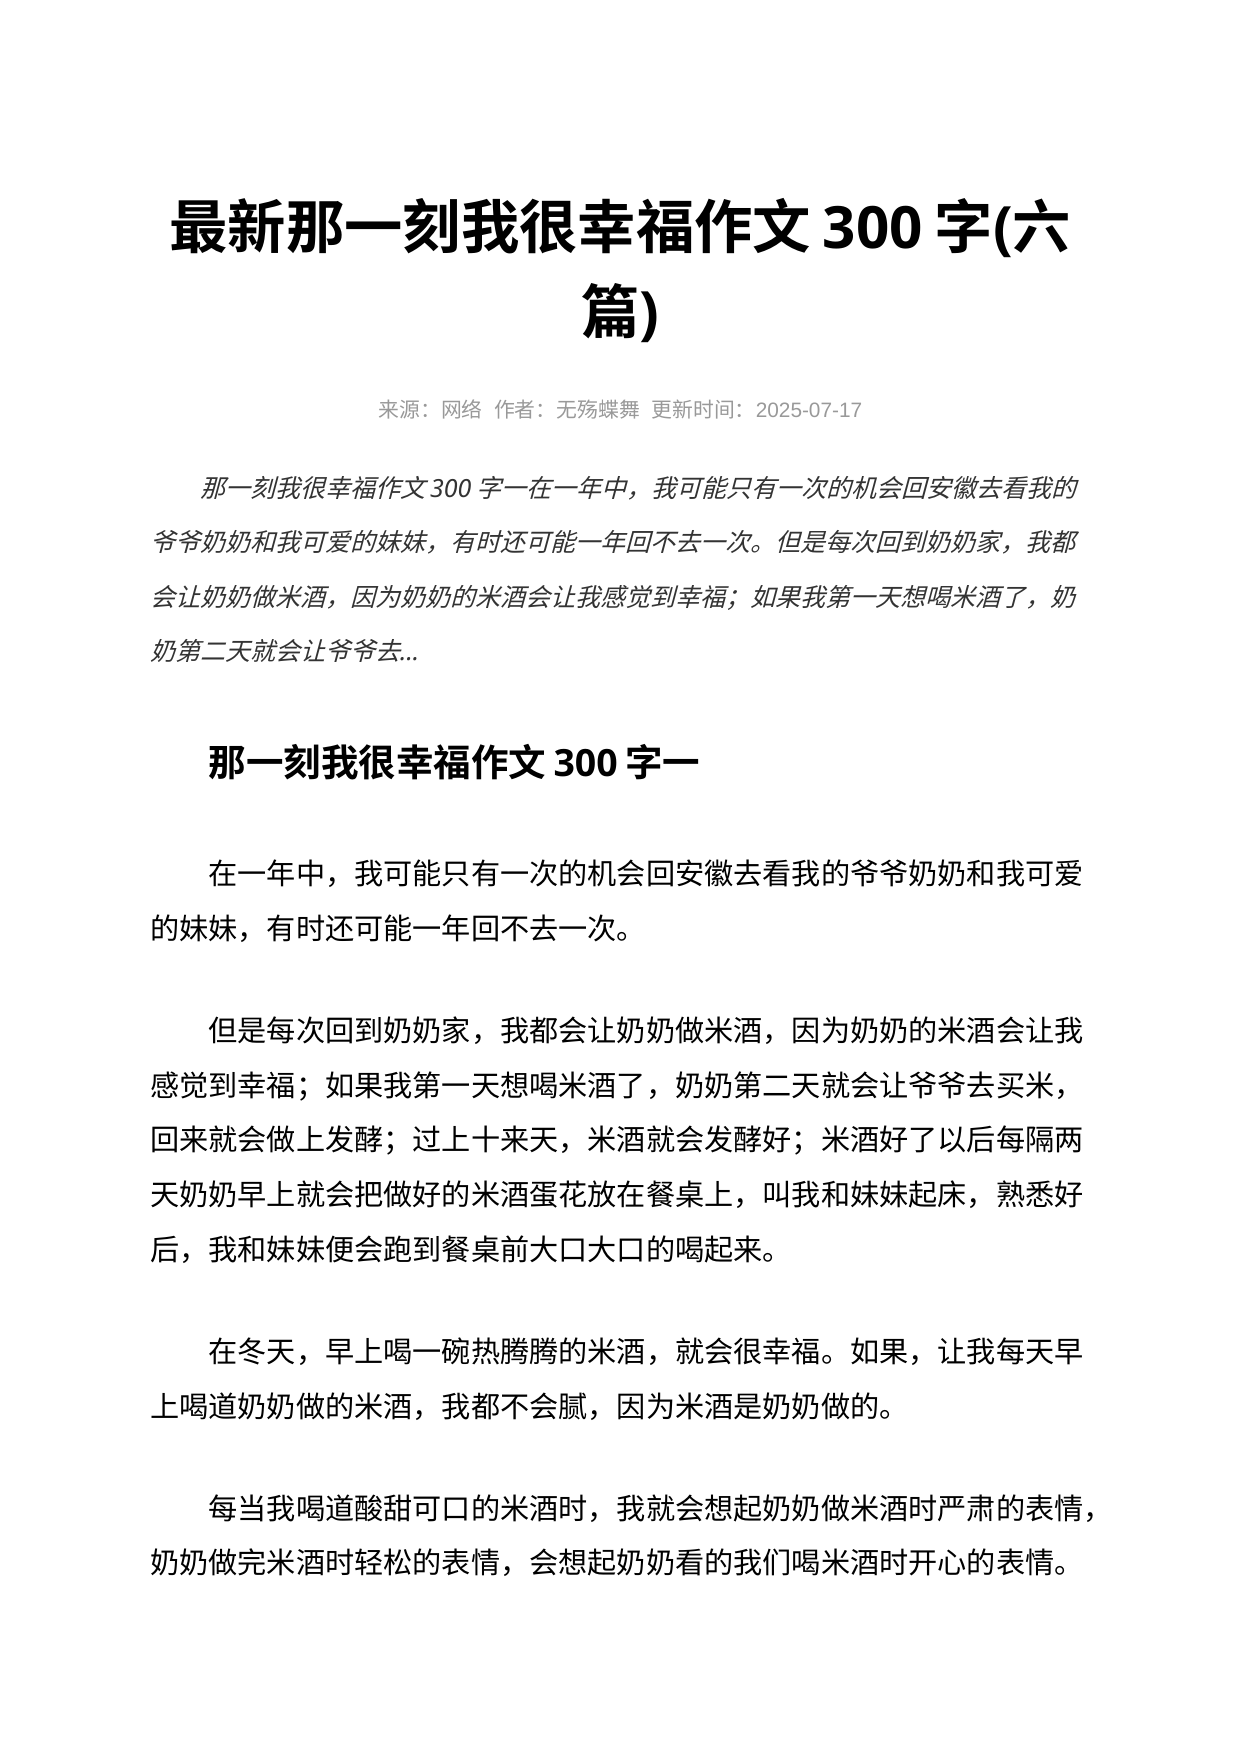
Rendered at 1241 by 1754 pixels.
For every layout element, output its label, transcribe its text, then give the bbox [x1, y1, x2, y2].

subtitle 最新那一刻我很幸福作文300字(六篇) [150, 181, 1090, 351]
text 但是每次回到奶奶家，我都会让奶奶做米酒，因为奶奶的米酒会让我感觉到幸福；如果我第一天想喝米酒了，奶奶第二天就会让爷爷去买米，回来就会做上发酵；过上十来天，米酒就会发酵好；米酒好了以后每隔两天奶奶早上就会把做好的米酒蛋花放在餐桌上，叫我和妹妹起床，熟悉好后，我和妹妹便会跑到餐桌前大口大口的喝起来。 [150, 1007, 1090, 1269]
text 那一刻我很幸福作文300字一在一年中，我可能只有一次的机会回安徽去看我的爷爷奶奶和我可爱的妹妹，有时还可能一年回不去一次。但是每次回到奶奶家，我都会让奶奶做米酒，因为奶奶的米酒会让我感觉到幸福；如果我第一天想喝米酒了，奶奶第二天就会让爷爷去... [150, 468, 1090, 668]
text 在冬天，早上喝一碗热腾腾的米酒，就会很幸福。如果，让我每天早上喝道奶奶做的米酒，我都不会腻，因为米酒是奶奶做的。 [150, 1328, 1090, 1426]
text 来源：网络 作者：无殇蝶舞 更新时间：2025-07-17 [150, 398, 1090, 422]
text 在一年中，我可能只有一次的机会回安徽去看我的爷爷奶奶和我可爱的妹妹，有时还可能一年回不去一次。 [150, 851, 1090, 948]
text 那一刻我很幸福作文300字一 [150, 733, 1090, 787]
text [150, 1485, 1090, 1582]
